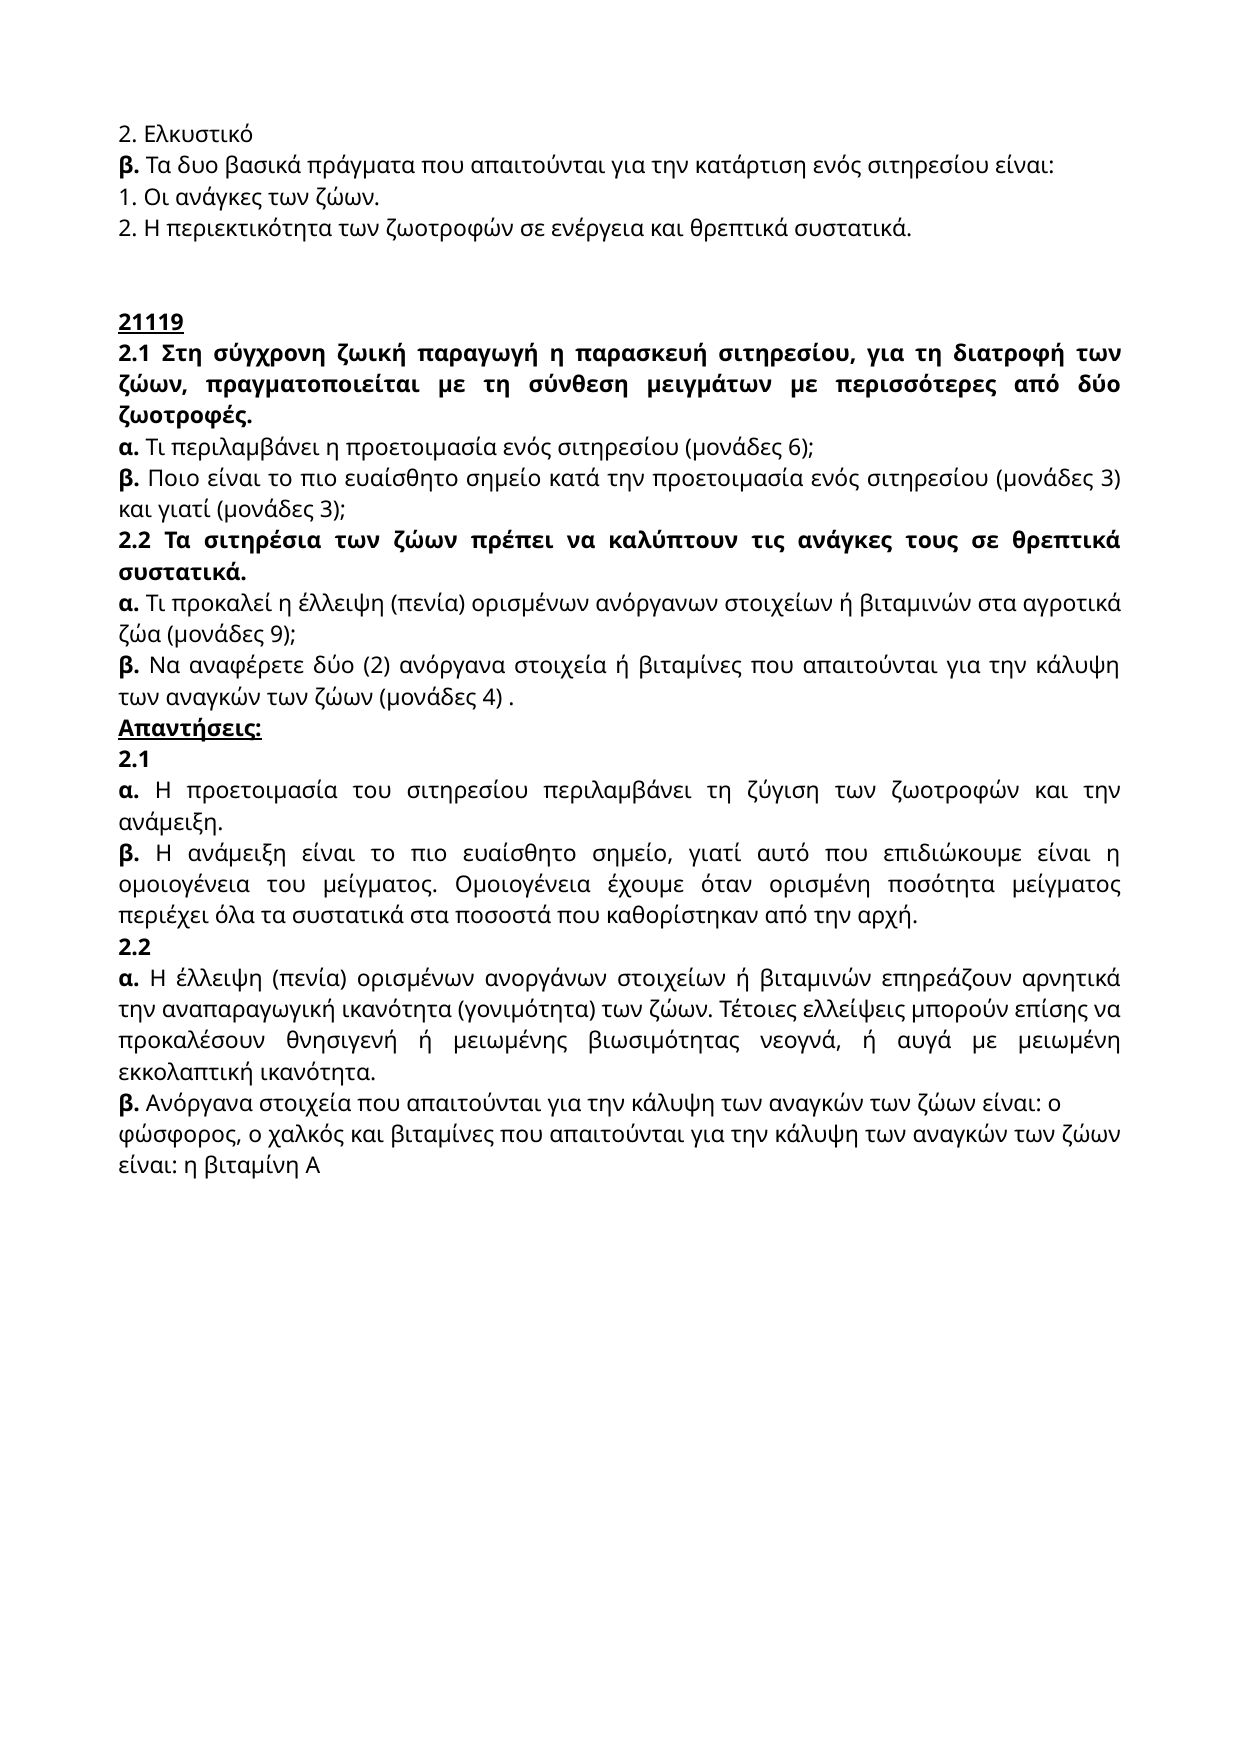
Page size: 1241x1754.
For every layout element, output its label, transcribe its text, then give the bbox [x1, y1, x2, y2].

text β. Ποιο είναι το πιο ευαίσθητο σημείο κατά την προετοιμασία ενός σιτηρεσίου (μονάδες 3) και γιατί (μονάδες 3); [118, 462, 1122, 524]
text 2. Η περιεκτικότητα των ζωοτροφών σε ενέργεια και θρεπτικά συστατικά. [118, 212, 1122, 243]
text β. Ανόργανα στοιχεία που απαιτούνται για την κάλυψη των αναγκών των ζώων είναι: ο [118, 1087, 1122, 1118]
text Απαντήσεις: [118, 712, 1122, 743]
text 21119 [118, 306, 1122, 337]
text φώσφορος, ο χαλκός και βιταμίνες που απαιτούνται για την κάλυψη των αναγκών των ζώων είναι: η βιταμίνη Α [118, 1118, 1122, 1181]
text α. Η προετοιμασία του σιτηρεσίου περιλαμβάνει τη ζύγιση των ζωοτροφών και την ανάμειξη. [118, 774, 1122, 837]
text 2.2 [118, 931, 1122, 962]
text β. Να αναφέρετε δύο (2) ανόργανα στοιχεία ή βιταμίνες που απαιτούνται για την κάλυψη των αναγκών των ζώων (μονάδες 4) . [118, 649, 1122, 712]
text 1. Οι ανάγκες των ζώων. [118, 181, 1122, 212]
text 2.1 [118, 743, 1122, 774]
text α. Τι προκαλεί η έλλειψη (πενία) ορισμένων ανόργανων στοιχείων ή βιταμινών στα αγροτικά ζώα (μονάδες 9); [118, 587, 1122, 649]
text β. Η ανάμειξη είναι το πιο ευαίσθητο σημείο, γιατί αυτό που επιδιώκουμε είναι η ομοιογένεια του μείγματος. Ομοιογένεια έχουμε όταν ορισμένη ποσότητα μείγματος περιέχει όλα τα συστατικά στα ποσοστά που καθορίστηκαν από την αρχή. [118, 837, 1122, 931]
text β. Τα δυο βασικά πράγματα που απαιτούνται για την κατάρτιση ενός σιτηρεσίου είναι: [118, 149, 1122, 181]
text α. Η έλλειψη (πενία) ορισμένων ανοργάνων στοιχείων ή βιταμινών επηρεάζουν αρνητικά την αναπαραγωγική ικανότητα (γονιμότητα) των ζώων. Τέτοιες ελλείψεις μπορούν επίσης να προκαλέσουν θνησιγενή ή μειωμένης βιωσιμότητας νεογνά, ή αυγά με μειωμένη εκκολαπτική ικανότητα. [118, 962, 1122, 1087]
text 2.2 Τα σιτηρέσια των ζώων πρέπει να καλύπτουν τις ανάγκες τους σε θρεπτικά συστατικά. [118, 524, 1122, 587]
text 2.1 Στη σύγχρονη ζωική παραγωγή η παρασκευή σιτηρεσίου, για τη διατροφή των ζώων, πραγματοποιείται με τη σύνθεση μειγμάτων με περισσότερες από δύο ζωοτροφές. [118, 337, 1122, 431]
text α. Τι περιλαμβάνει η προετοιμασία ενός σιτηρεσίου (μονάδες 6); [118, 431, 1122, 462]
text 2. Ελκυστικό [118, 118, 1122, 149]
